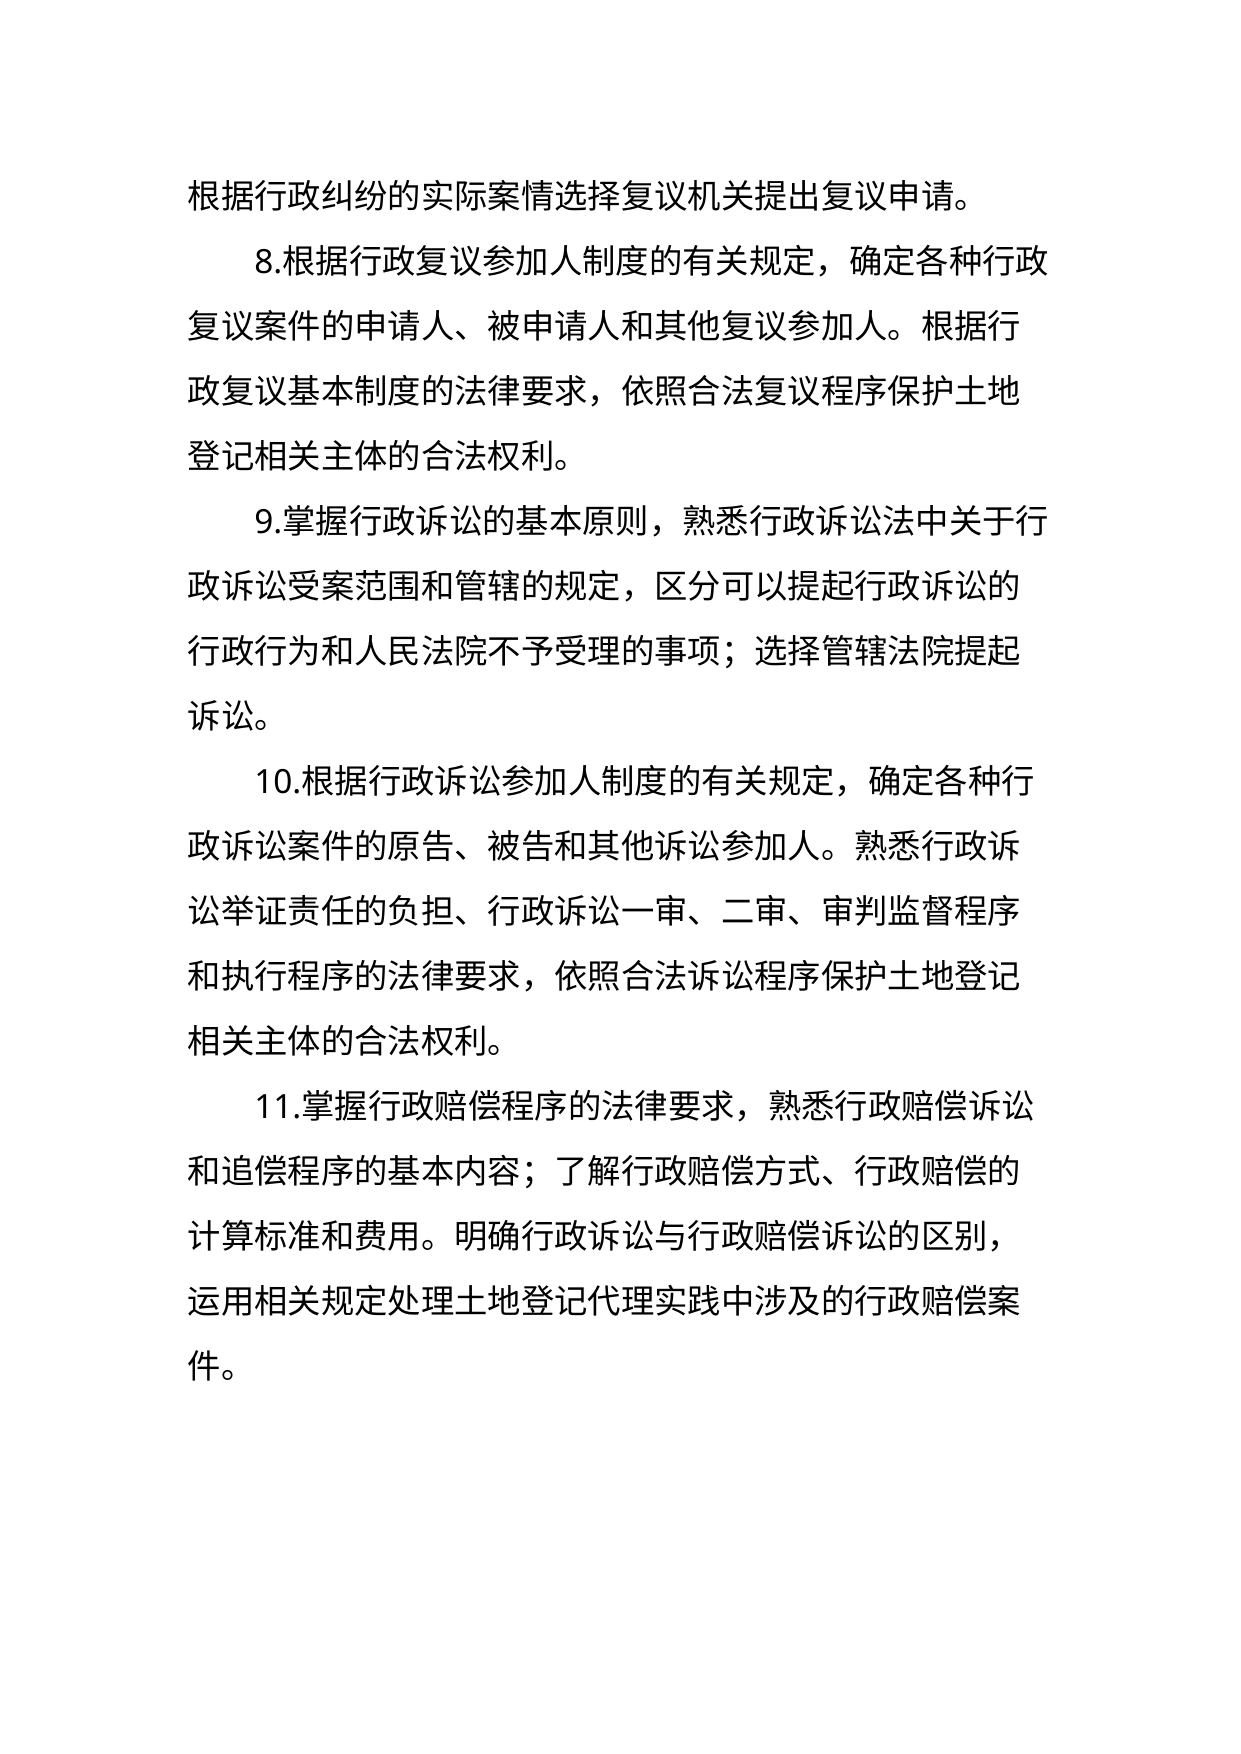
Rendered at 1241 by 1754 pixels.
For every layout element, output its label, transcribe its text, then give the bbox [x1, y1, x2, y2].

text 10.根据行政诉讼参加人制度的有关规定，确定各种行政诉讼案件的原告、被告和其他诉讼参加人。熟悉行政诉讼举证责任的负担、行政诉讼一审、二审、审判监督程序和执行程序的法律要求，依照合法诉讼程序保护土地登记相关主体的合法权利。 [187, 747, 1053, 1072]
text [187, 162, 1053, 227]
text 11.掌握行政赔偿程序的法律要求，熟悉行政赔偿诉讼和追偿程序的基本内容；了解行政赔偿方式、行政赔偿的计算标准和费用。明确行政诉讼与行政赔偿诉讼的区别，运用相关规定处理土地登记代理实践中涉及的行政赔偿案件。 [187, 1072, 1053, 1397]
text 9.掌握行政诉讼的基本原则，熟悉行政诉讼法中关于行政诉讼受案范围和管辖的规定，区分可以提起行政诉讼的行政行为和人民法院不予受理的事项；选择管辖法院提起诉讼。 [187, 487, 1053, 747]
text 8.根据行政复议参加人制度的有关规定，确定各种行政复议案件的申请人、被申请人和其他复议参加人。根据行政复议基本制度的法律要求，依照合法复议程序保护土地登记相关主体的合法权利。 [187, 227, 1053, 487]
